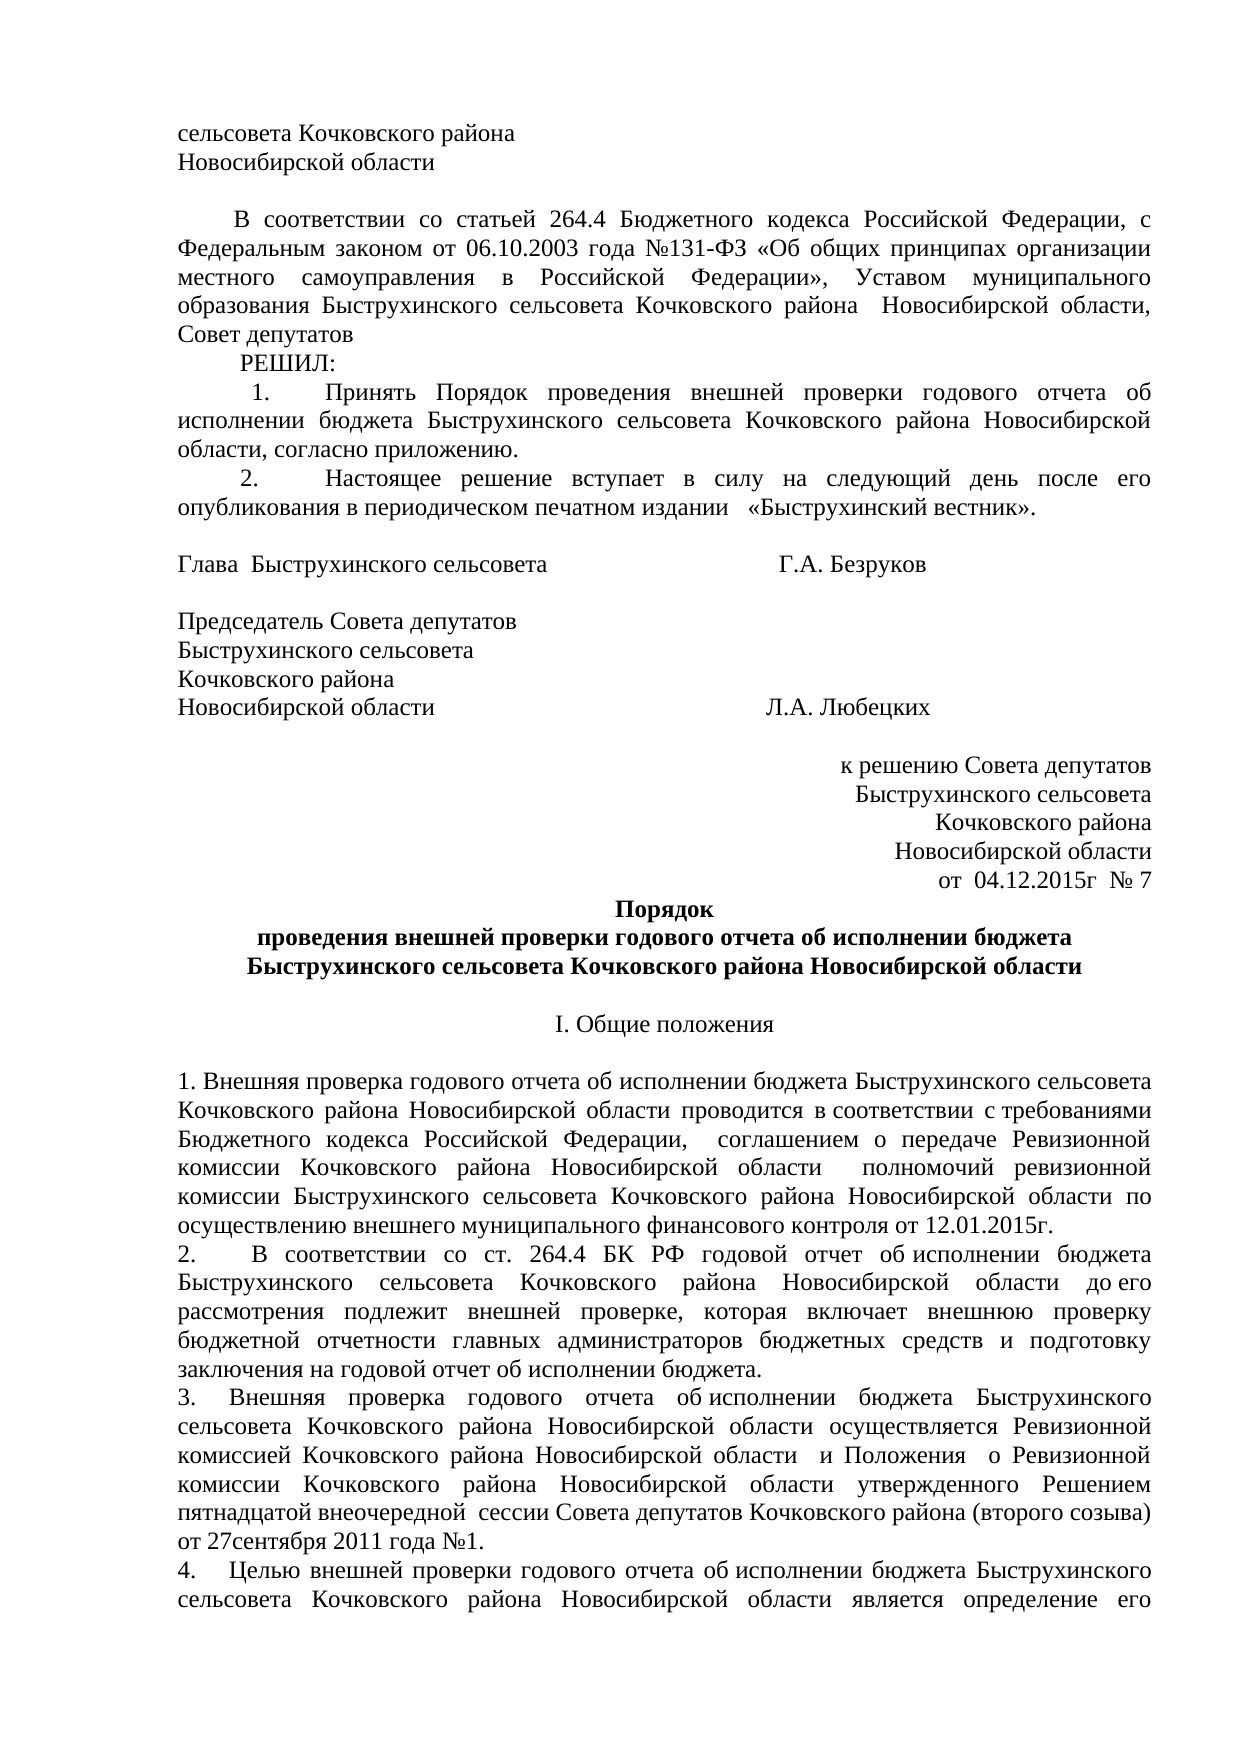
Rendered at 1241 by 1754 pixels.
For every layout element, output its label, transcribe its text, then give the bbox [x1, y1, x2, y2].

text Порядок [177, 894, 1152, 922]
text Быструхинского сельсовета Кочковского района Новосибирской области [177, 951, 1152, 980]
text РЕШИЛ: [177, 348, 1152, 377]
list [177, 1555, 1152, 1612]
text 2. В соответствии со ст. 264.4 БК РФ годовой отчет об исполнении бюджета Быструхинского сельсовета Кочковского района Новосибирской области до его рассмотрения подлежит внешней проверке, которая включает внешнюю проверку бюджетной отчетности главных администраторов бюджетных средств и подготовку заключения на годовой отчет об исполнении бюджета. [177, 1239, 1152, 1382]
text 2. Настоящее решение вступает в силу на следующий день после его опубликования в периодическом печатном издании «Быструхинский вестник». [177, 463, 1152, 521]
text Быструхинского сельсовета [688, 779, 1152, 807]
list 1. Принять Порядок проведения внешней проверки годового отчета об исполнении бюджета Быструхинского сельсовета Кочковского района Новосибирской области, согласно приложению. [177, 377, 1152, 463]
text Быструхинского сельсовета [177, 635, 1152, 664]
text Кочковского района [177, 664, 1152, 692]
text Новосибирской области Л.А. Любецких [177, 692, 1152, 721]
text проведения внешней проверки годового отчета об исполнении бюджета [177, 922, 1152, 951]
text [177, 118, 615, 176]
text 1. Внешняя проверка годового отчета об исполнении бюджета Быструхинского сельсовета Кочковского района Новосибирской области проводится в соответствии с требованиями Бюджетного кодекса Российской Федерации, соглашением о передаче Ревизионной комиссии Кочковского района Новосибирской области полномочий ревизионной комиссии Быструхинского сельсовета Кочковского района Новосибирской области по осуществлению внешнего муниципального финансового контроля от 12.01.2015г. [177, 1066, 1152, 1239]
text к решению Совета депутатов [687, 750, 1152, 779]
text I. Общие положения [177, 1009, 1152, 1037]
text Кочковского района [688, 807, 1152, 836]
text Председатель Совета депутатов [177, 606, 1152, 635]
text Глава Быструхинского сельсовета Г.А. Безруков [177, 549, 1152, 577]
list 3. Внешняя проверка годового отчета об исполнении бюджета Быструхинского сельсовета Кочковского района Новосибирской области осуществляется Ревизионной комиссией Кочковского района Новосибирской области и Положения о Ревизионной комиссии Кочковского района Новосибирской области утвержденного Решением пятнадцатой внеочередной сессии Совета депутатов Кочковского района (второго созыва) от 27сентября 2011 года №1. [177, 1382, 1152, 1555]
text Новосибирской области [688, 836, 1152, 865]
text от 04.12.2015г № 7 [688, 865, 1152, 894]
text В соответствии со статьей 264.4 Бюджетного кодекса Российской Федерации, с Федеральным законом от 06.10.2003 года №131-ФЗ «Об общих принципах организации местного самоуправления в Российской Федерации», Уставом муниципального образования Быструхинского сельсовета Кочковского района Новосибирской области, Совет депутатов [177, 204, 1152, 348]
